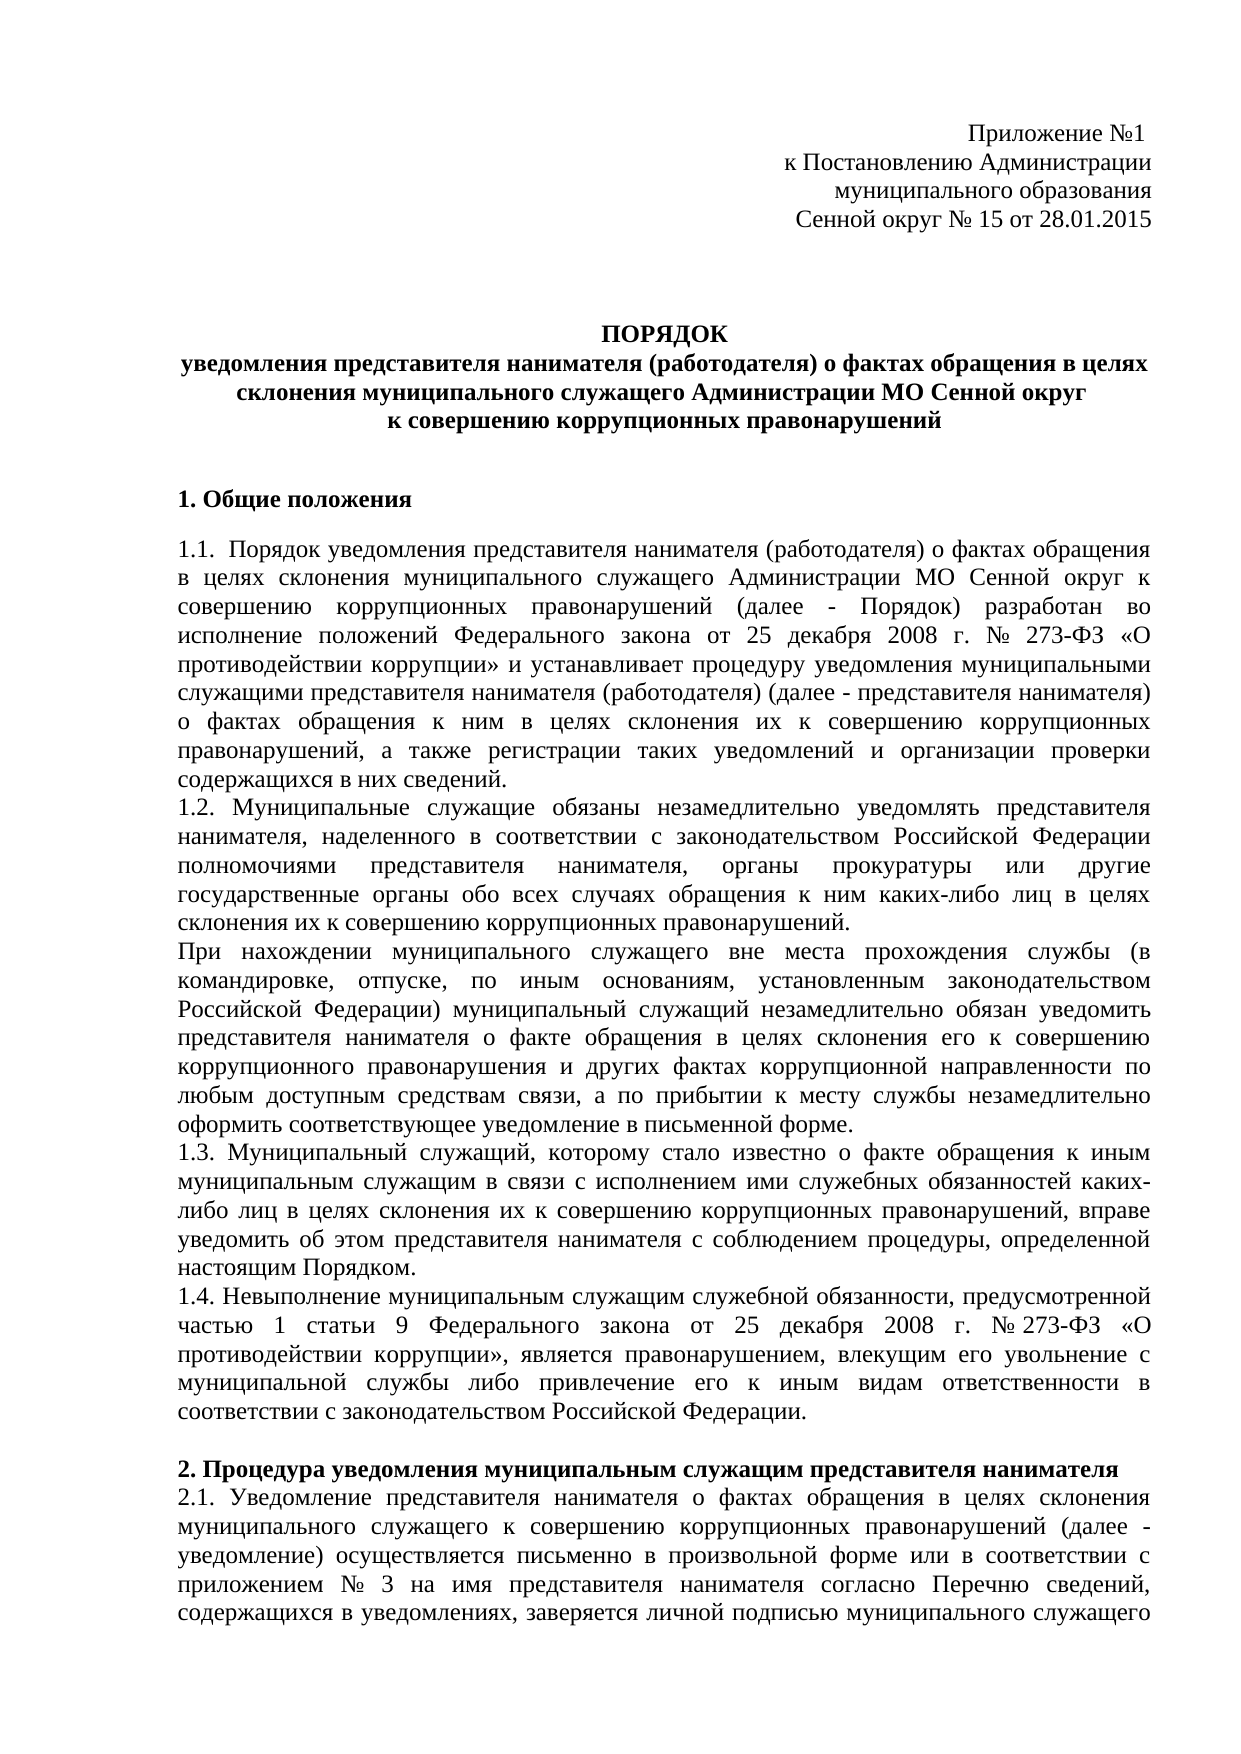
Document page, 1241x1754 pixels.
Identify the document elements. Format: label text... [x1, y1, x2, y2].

text 1. Общие положения [177, 484, 1152, 513]
text Приложение №1 [177, 118, 1152, 147]
text 1.4. Невыполнение муниципальным служащим служебной обязанности, предусмотренной частью 1 статьи 9 Федерального закона от 25 декабря 2008 г. № 273-ФЗ «О противодействии коррупции», является правонарушением, влекущим его увольнение с муниципальной службы либо привлечение его к иным видам ответственности в соответствии с законодательством Российской Федерации. [177, 1281, 1152, 1425]
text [177, 1482, 1152, 1626]
text Сенной округ № 15 от 28.01.2015 [177, 204, 1152, 233]
text 1.3. Муниципальный служащий, которому стало известно о факте обращения к иным муниципальным служащим в связи с исполнением ими служебных обязанностей каких-либо лиц в целях склонения их к совершению коррупционных правонарушений, вправе уведомить об этом представителя нанимателя с соблюдением процедуры, определенной настоящим Порядком. [177, 1137, 1152, 1281]
text ПОРЯДОК [177, 319, 1152, 348]
text к Постановлению Администрации [177, 147, 1152, 176]
text При нахождении муниципального служащего вне места прохождения службы (в командировке, отпуске, по иным основаниям, установленным законодательством Российской Федерации) муниципальный служащий незамедлительно обязан уведомить представителя нанимателя о факте обращения в целях склонения его к совершению коррупционного правонарушения и других фактах коррупционной направленности по любым доступным средствам связи, а по прибытии к месту службы незамедлительно оформить соответствующее уведомление в письменной форме. [177, 936, 1152, 1137]
text 1.1. Порядок уведомления представителя нанимателя (работодателя) о фактах обращения в целях склонения муниципального служащего Администрации МО Сенной округ к совершению коррупционных правонарушений (далее - Порядок) разработан во исполнение положений Федерального закона от 25 декабря 2008 г. № 273-ФЗ «О противодействии коррупции» и устанавливает процедуру уведомления муниципальными служащими представителя нанимателя (работодателя) (далее - представителя нанимателя) о фактах обращения к ним в целях склонения их к совершению коррупционных правонарушений, а также регистрации таких уведомлений и организации проверки содержащихся в них сведений. [177, 534, 1152, 792]
text 2. Процедура уведомления муниципальным служащим представителя нанимателя [177, 1454, 1152, 1482]
text уведомления представителя нанимателя (работодателя) о фактах обращения в целях склонения муниципального служащего Администрации МО Сенной округ к совершению коррупционных правонарушений [177, 348, 1152, 434]
text муниципального образования [177, 176, 1152, 204]
text 1.2. Муниципальные служащие обязаны незамедлительно уведомлять представителя нанимателя, наделенного в соответствии с законодательством Российской Федерации полномочиями представителя нанимателя, органы прокуратуры или другие государственные органы обо всех случаях обращения к ним каких-либо лиц в целях склонения их к совершению коррупционных правонарушений. [177, 792, 1152, 936]
